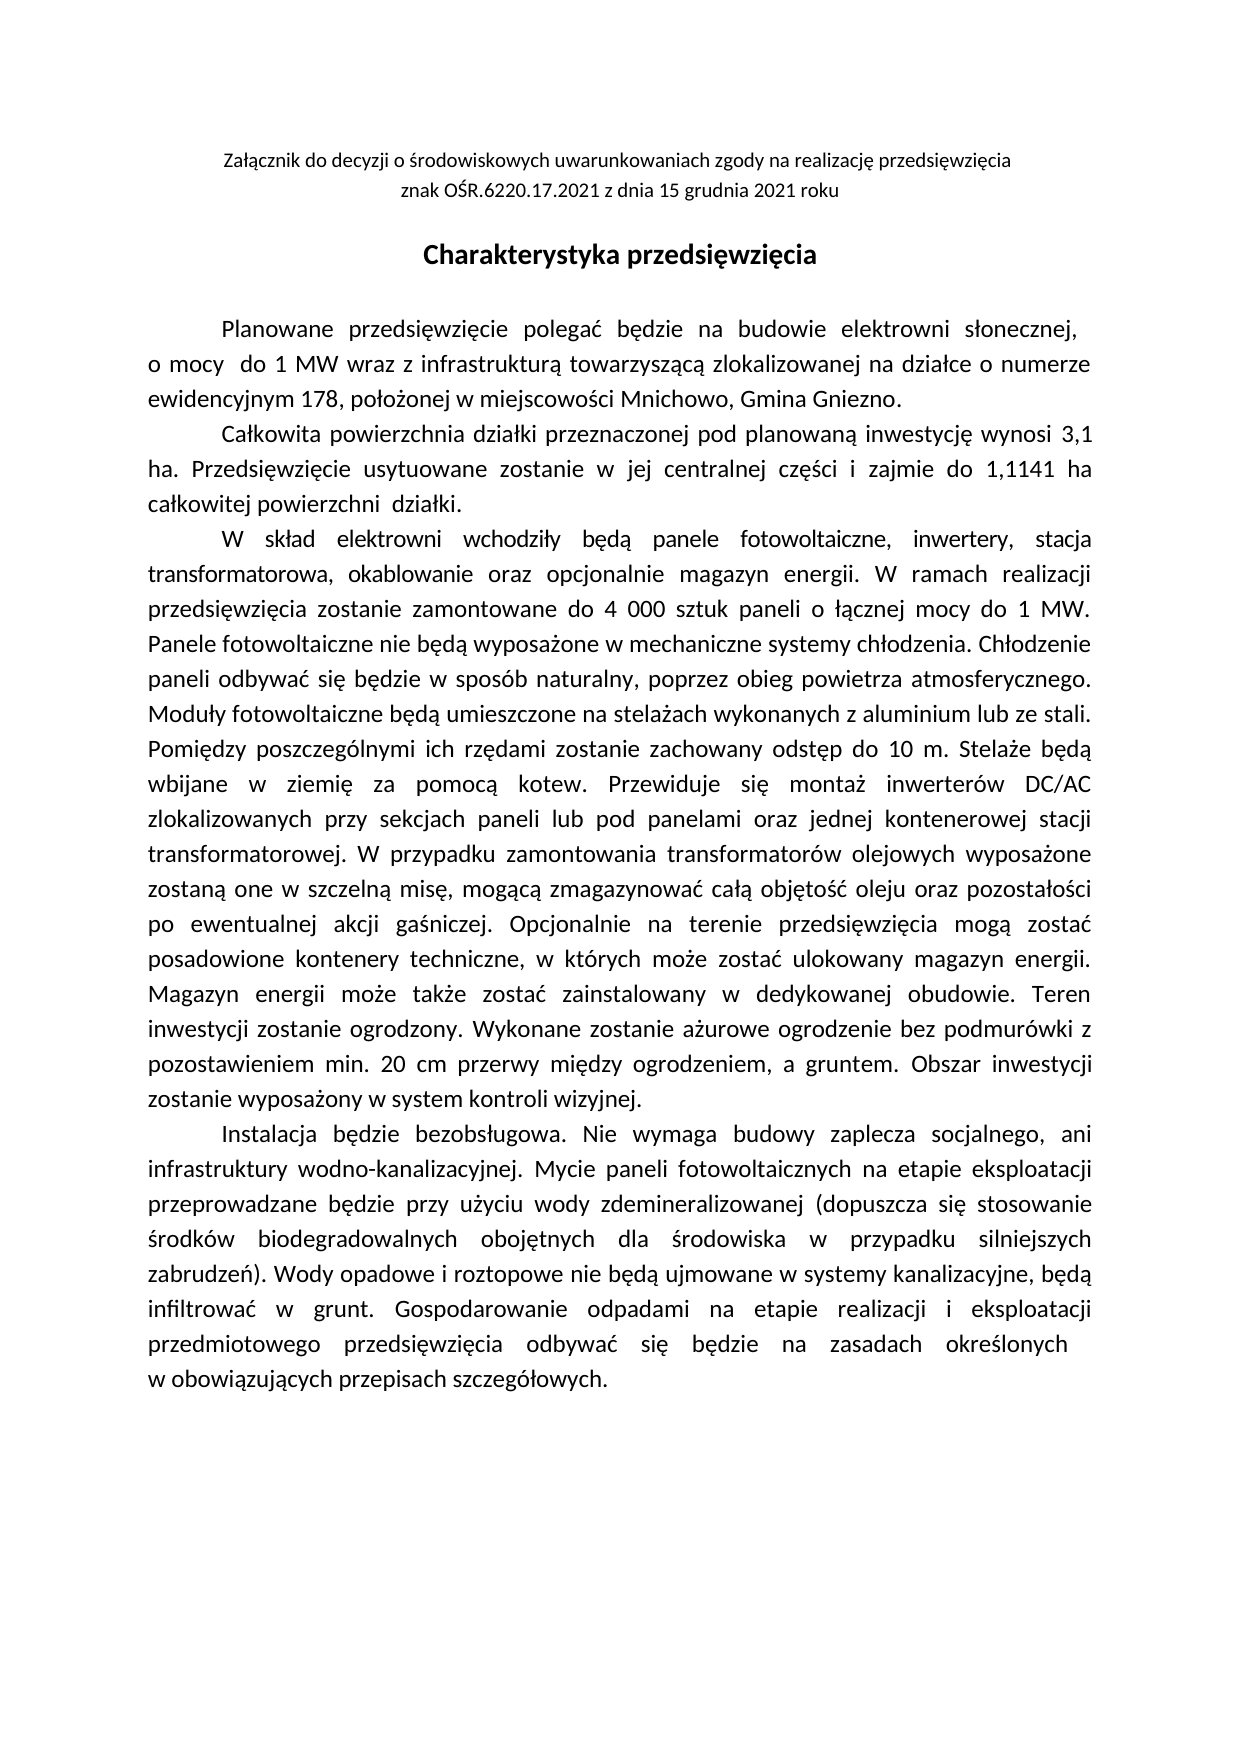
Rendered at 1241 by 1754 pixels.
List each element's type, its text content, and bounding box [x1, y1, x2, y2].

text Charakterystyka przedsięwzięcia [148, 236, 1093, 272]
text W skład elektrowni wchodziły będą panele fotowoltaiczne, inwertery, stacja transformatorowa, okablowanie oraz opcjonalnie magazyn energii. W ramach realizacji przedsięwzięcia zostanie zamontowane do 4 000 sztuk paneli o łącznej mocy do 1 MW. Panele fotowoltaiczne nie będą wyposażone w mechaniczne systemy chłodzenia. Chłodzenie paneli odbywać się będzie w sposób naturalny, poprzez obieg powietrza atmosferycznego. Moduły fotowoltaiczne będą umieszczone na stelażach wykonanych z aluminium lub ze stali. Pomiędzy poszczególnymi ich rzędami zostanie zachowany odstęp do 10 m. Stelaże będą wbijane w ziemię za pomocą kotew. Przewiduje się montaż inwerterów DC/AC zlokalizowanych przy sekcjach paneli lub pod panelami oraz jednej kontenerowej stacji transformatorowej. W przypadku zamontowania transformatorów olejowych wyposażone zostaną one w szczelną misę, mogącą zmagazynować całą objętość oleju oraz pozostałości po ewentualnej akcji gaśniczej. Opcjonalnie na terenie przedsięwzięcia mogą zostać posadowione kontenery techniczne, w których może zostać ulokowany magazyn energii. Magazyn energii może także zostać zainstalowany w dedykowanej obudowie. Teren inwestycji zostanie ogrodzony. Wykonane zostanie ażurowe ogrodzenie bez podmurówki z pozostawieniem min. 20 cm przerwy między ogrodzeniem, a gruntem. Obszar inwestycji zostanie wyposażony w system kontroli wizyjnej. [148, 523, 1093, 1113]
text Planowane przedsięwzięcie polegać będzie na budowie elektrowni słonecznej, o mocy do 1 MW wraz z infrastrukturą towarzyszącą zlokalizowanej na działce o numerze ewidencyjnym 178, położonej w miejscowości Mnichowo, Gmina Gniezno. [148, 313, 1093, 413]
text Instalacja będzie bezobsługowa. Nie wymaga budowy zaplecza socjalnego, ani infrastruktury wodno-kanalizacyjnej. Mycie paneli fotowoltaicznych na etapie eksploatacji przeprowadzane będzie przy użyciu wody zdemineralizowanej (dopuszcza się stosowanie środków biodegradowalnych obojętnych dla środowiska w przypadku silniejszych zabrudzeń). Wody opadowe i roztopowe nie będą ujmowane w systemy kanalizacyjne, będą infiltrować w grunt. Gospodarowanie odpadami na etapie realizacji i eksploatacji przedmiotowego przedsięwzięcia odbywać się będzie na zasadach określonych w obowiązujących przepisach szczegółowych. [148, 1118, 1093, 1393]
text Całkowita powierzchnia działki przeznaczonej pod planowaną inwestycję wynosi 3,1 ha. Przedsięwzięcie usytuowane zostanie w jej centralnej części i zajmie do 1,1141 ha całkowitej powierzchni działki. [148, 418, 1093, 518]
text Załącznik do decyzji o środowiskowych uwarunkowaniach zgody na realizację przedsięwzięcia znak OŚR.6220.17.2021 z dnia 15 grudnia 2021 roku [148, 148, 1093, 202]
